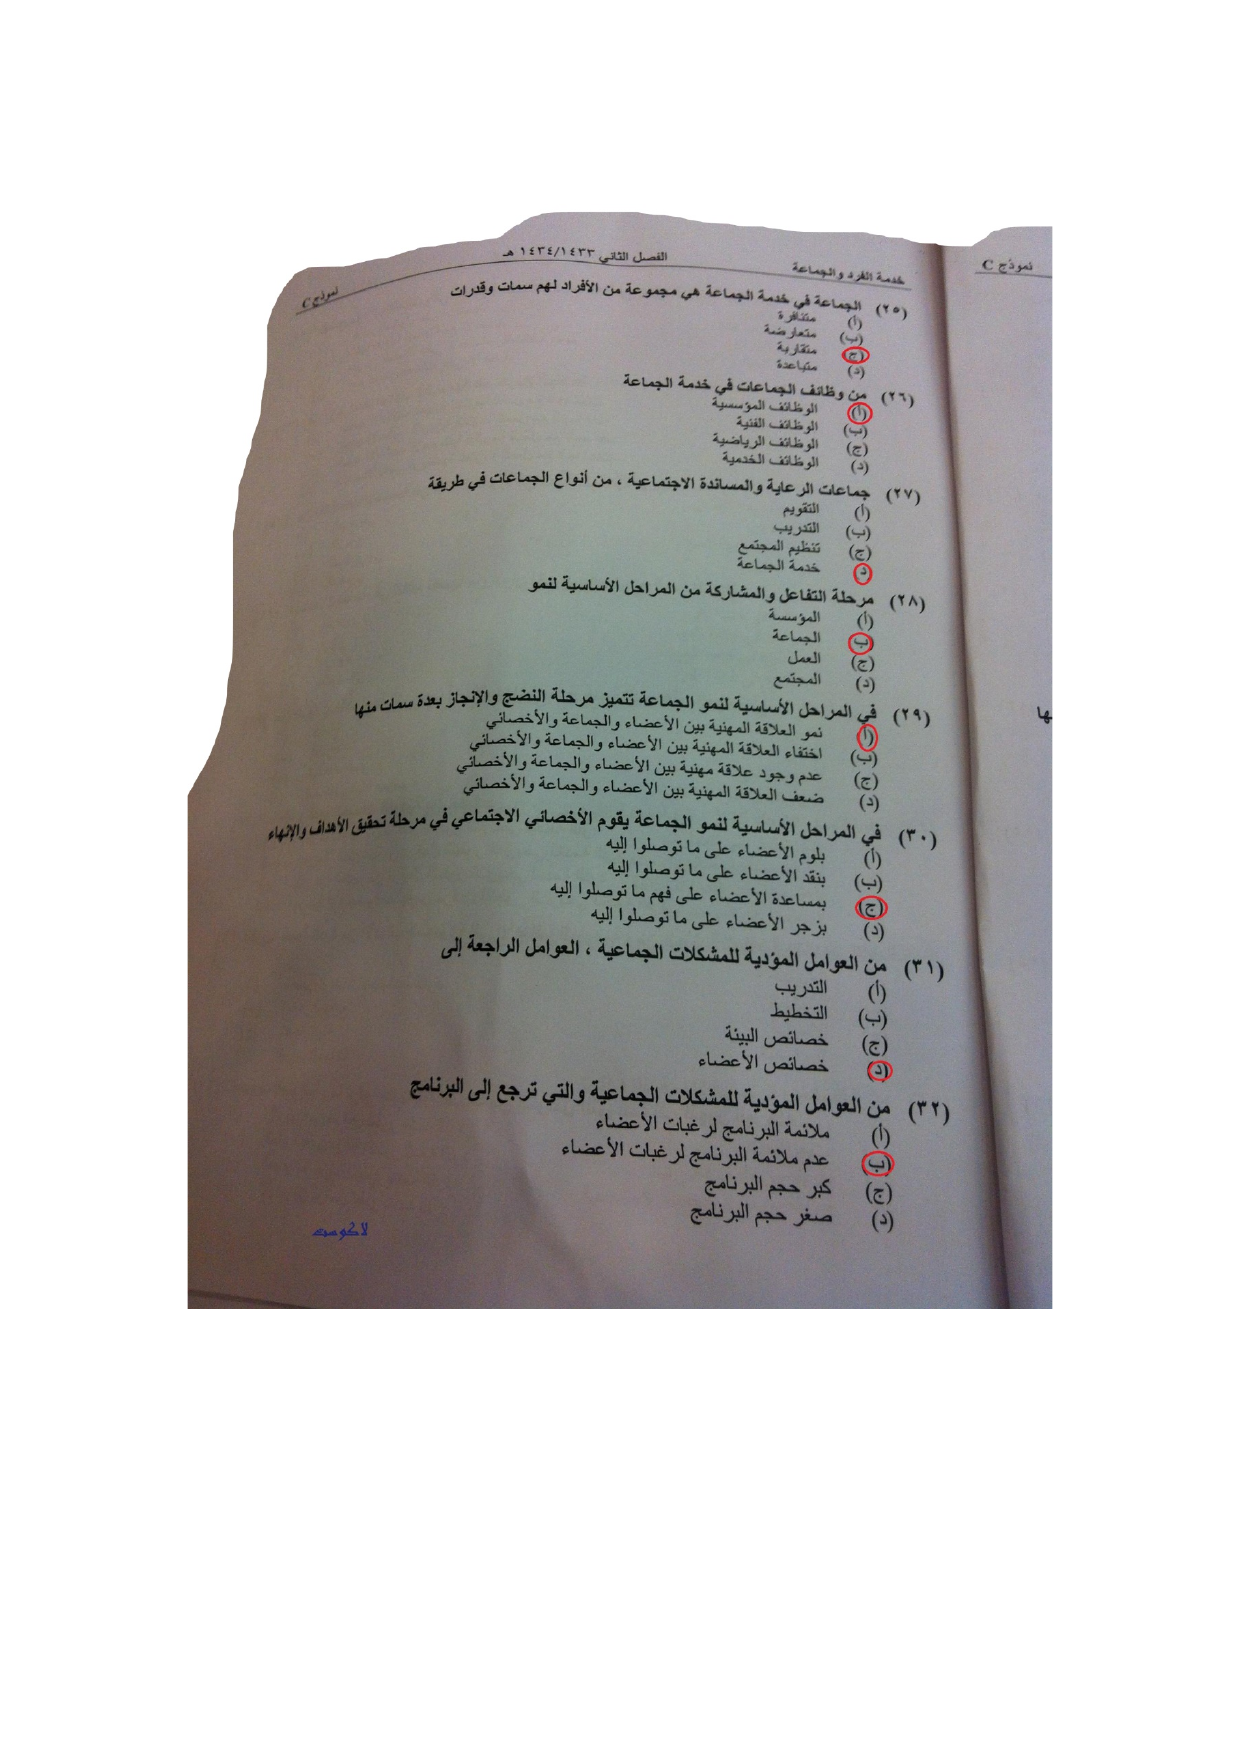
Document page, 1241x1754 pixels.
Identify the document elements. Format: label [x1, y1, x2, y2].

picture [187, 150, 1053, 1309]
